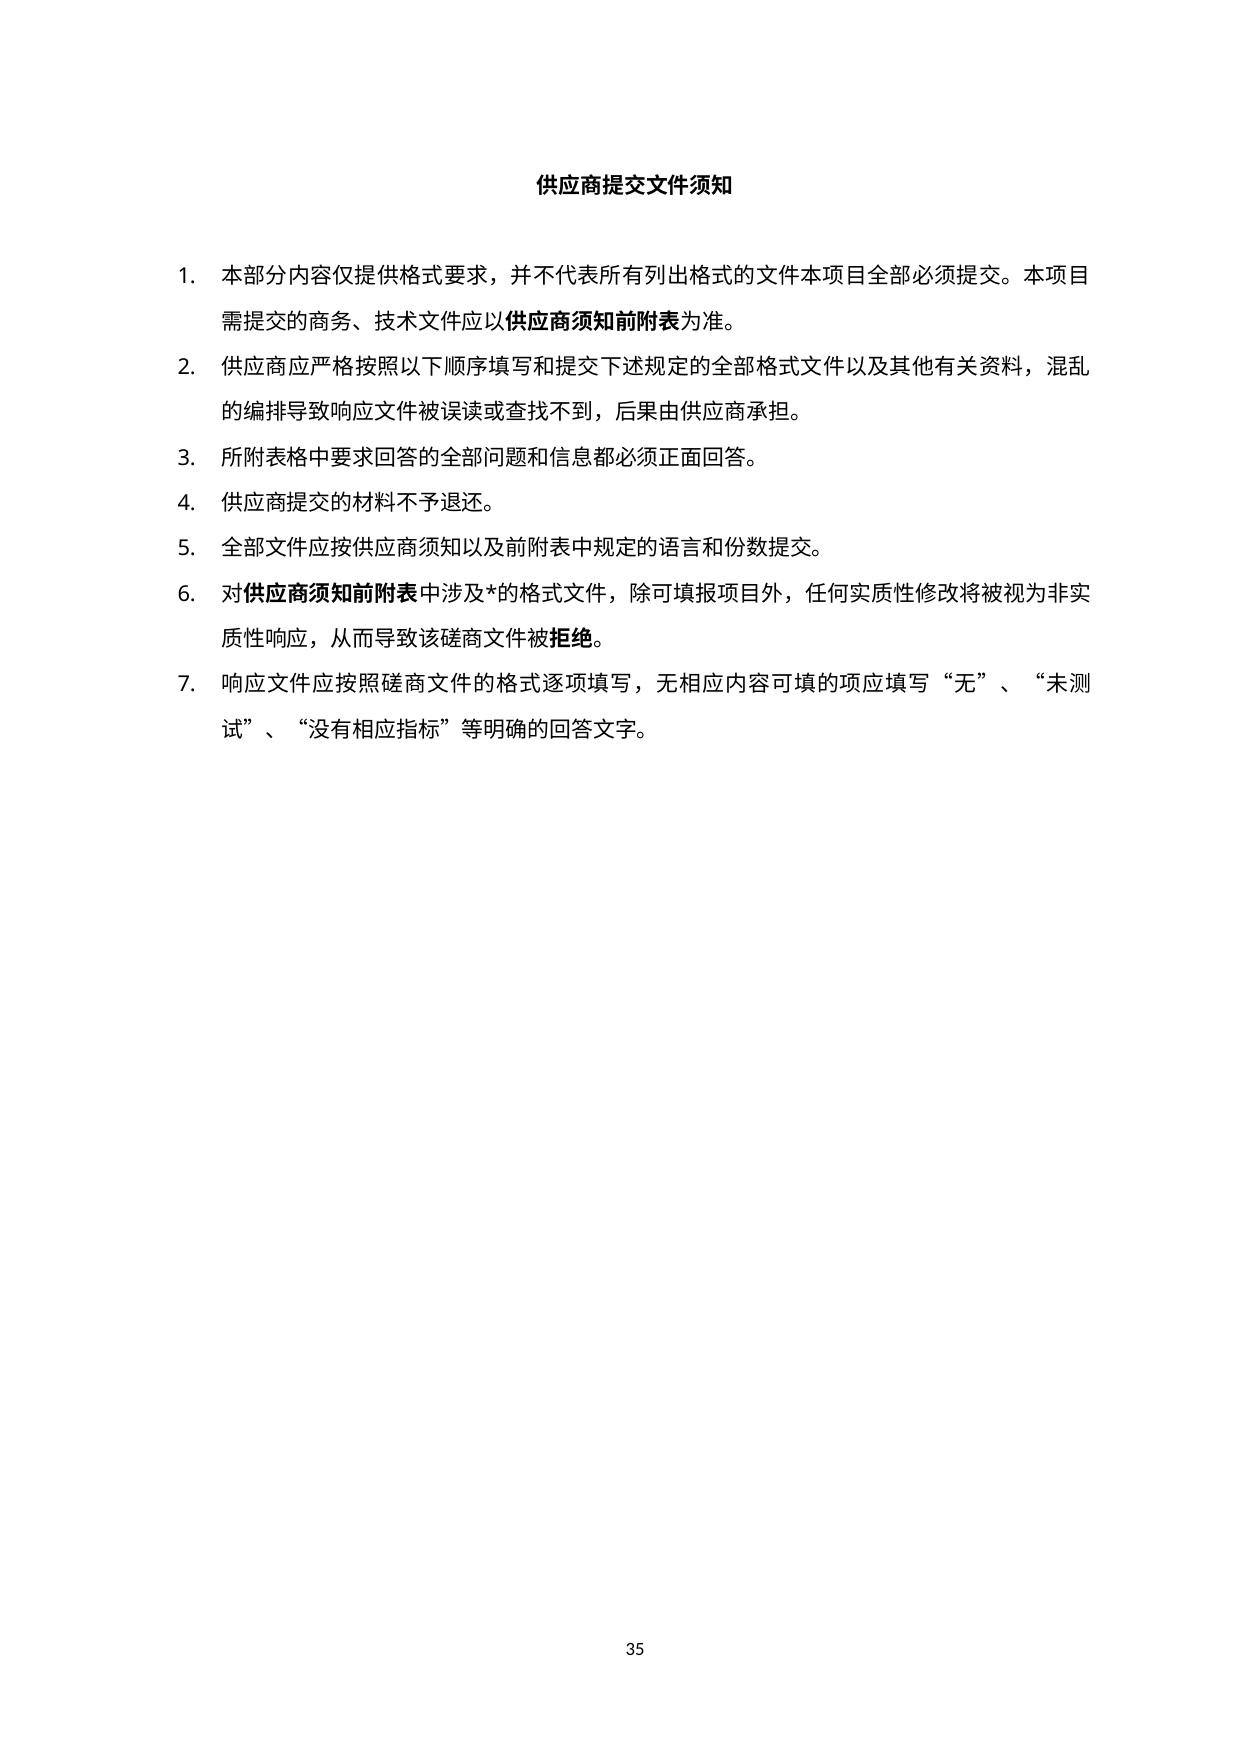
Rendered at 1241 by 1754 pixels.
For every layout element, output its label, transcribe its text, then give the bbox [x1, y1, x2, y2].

list 所附表格中要求回答的全部问题和信息都必须正面回答。 [177, 433, 1092, 478]
text 供应商提交文件须知 [177, 161, 1092, 206]
list 响应文件应按照磋商文件的格式逐项填写，无相应内容可填的项应填写“无”、“未测试”、“没有相应指标”等明确的回答文字。 [177, 659, 1092, 750]
list 全部文件应按供应商须知以及前附表中规定的语言和份数提交。 [177, 523, 1092, 569]
list 供应商提交的材料不予退还。 [177, 478, 1092, 523]
list 本部分内容仅提供格式要求，并不代表所有列出格式的文件本项目全部必须提交。本项目需提交的商务、技术文件应以供应商须知前附表为准。 [177, 252, 1092, 342]
list 对供应商须知前附表中涉及*的格式文件，除可填报项目外，任何实质性修改将被视为非实质性响应，从而导致该磋商文件被拒绝。 [177, 569, 1092, 659]
list 供应商应严格按照以下顺序填写和提交下述规定的全部格式文件以及其他有关资料，混乱的编排导致响应文件被误读或查找不到，后果由供应商承担。 [177, 342, 1092, 433]
